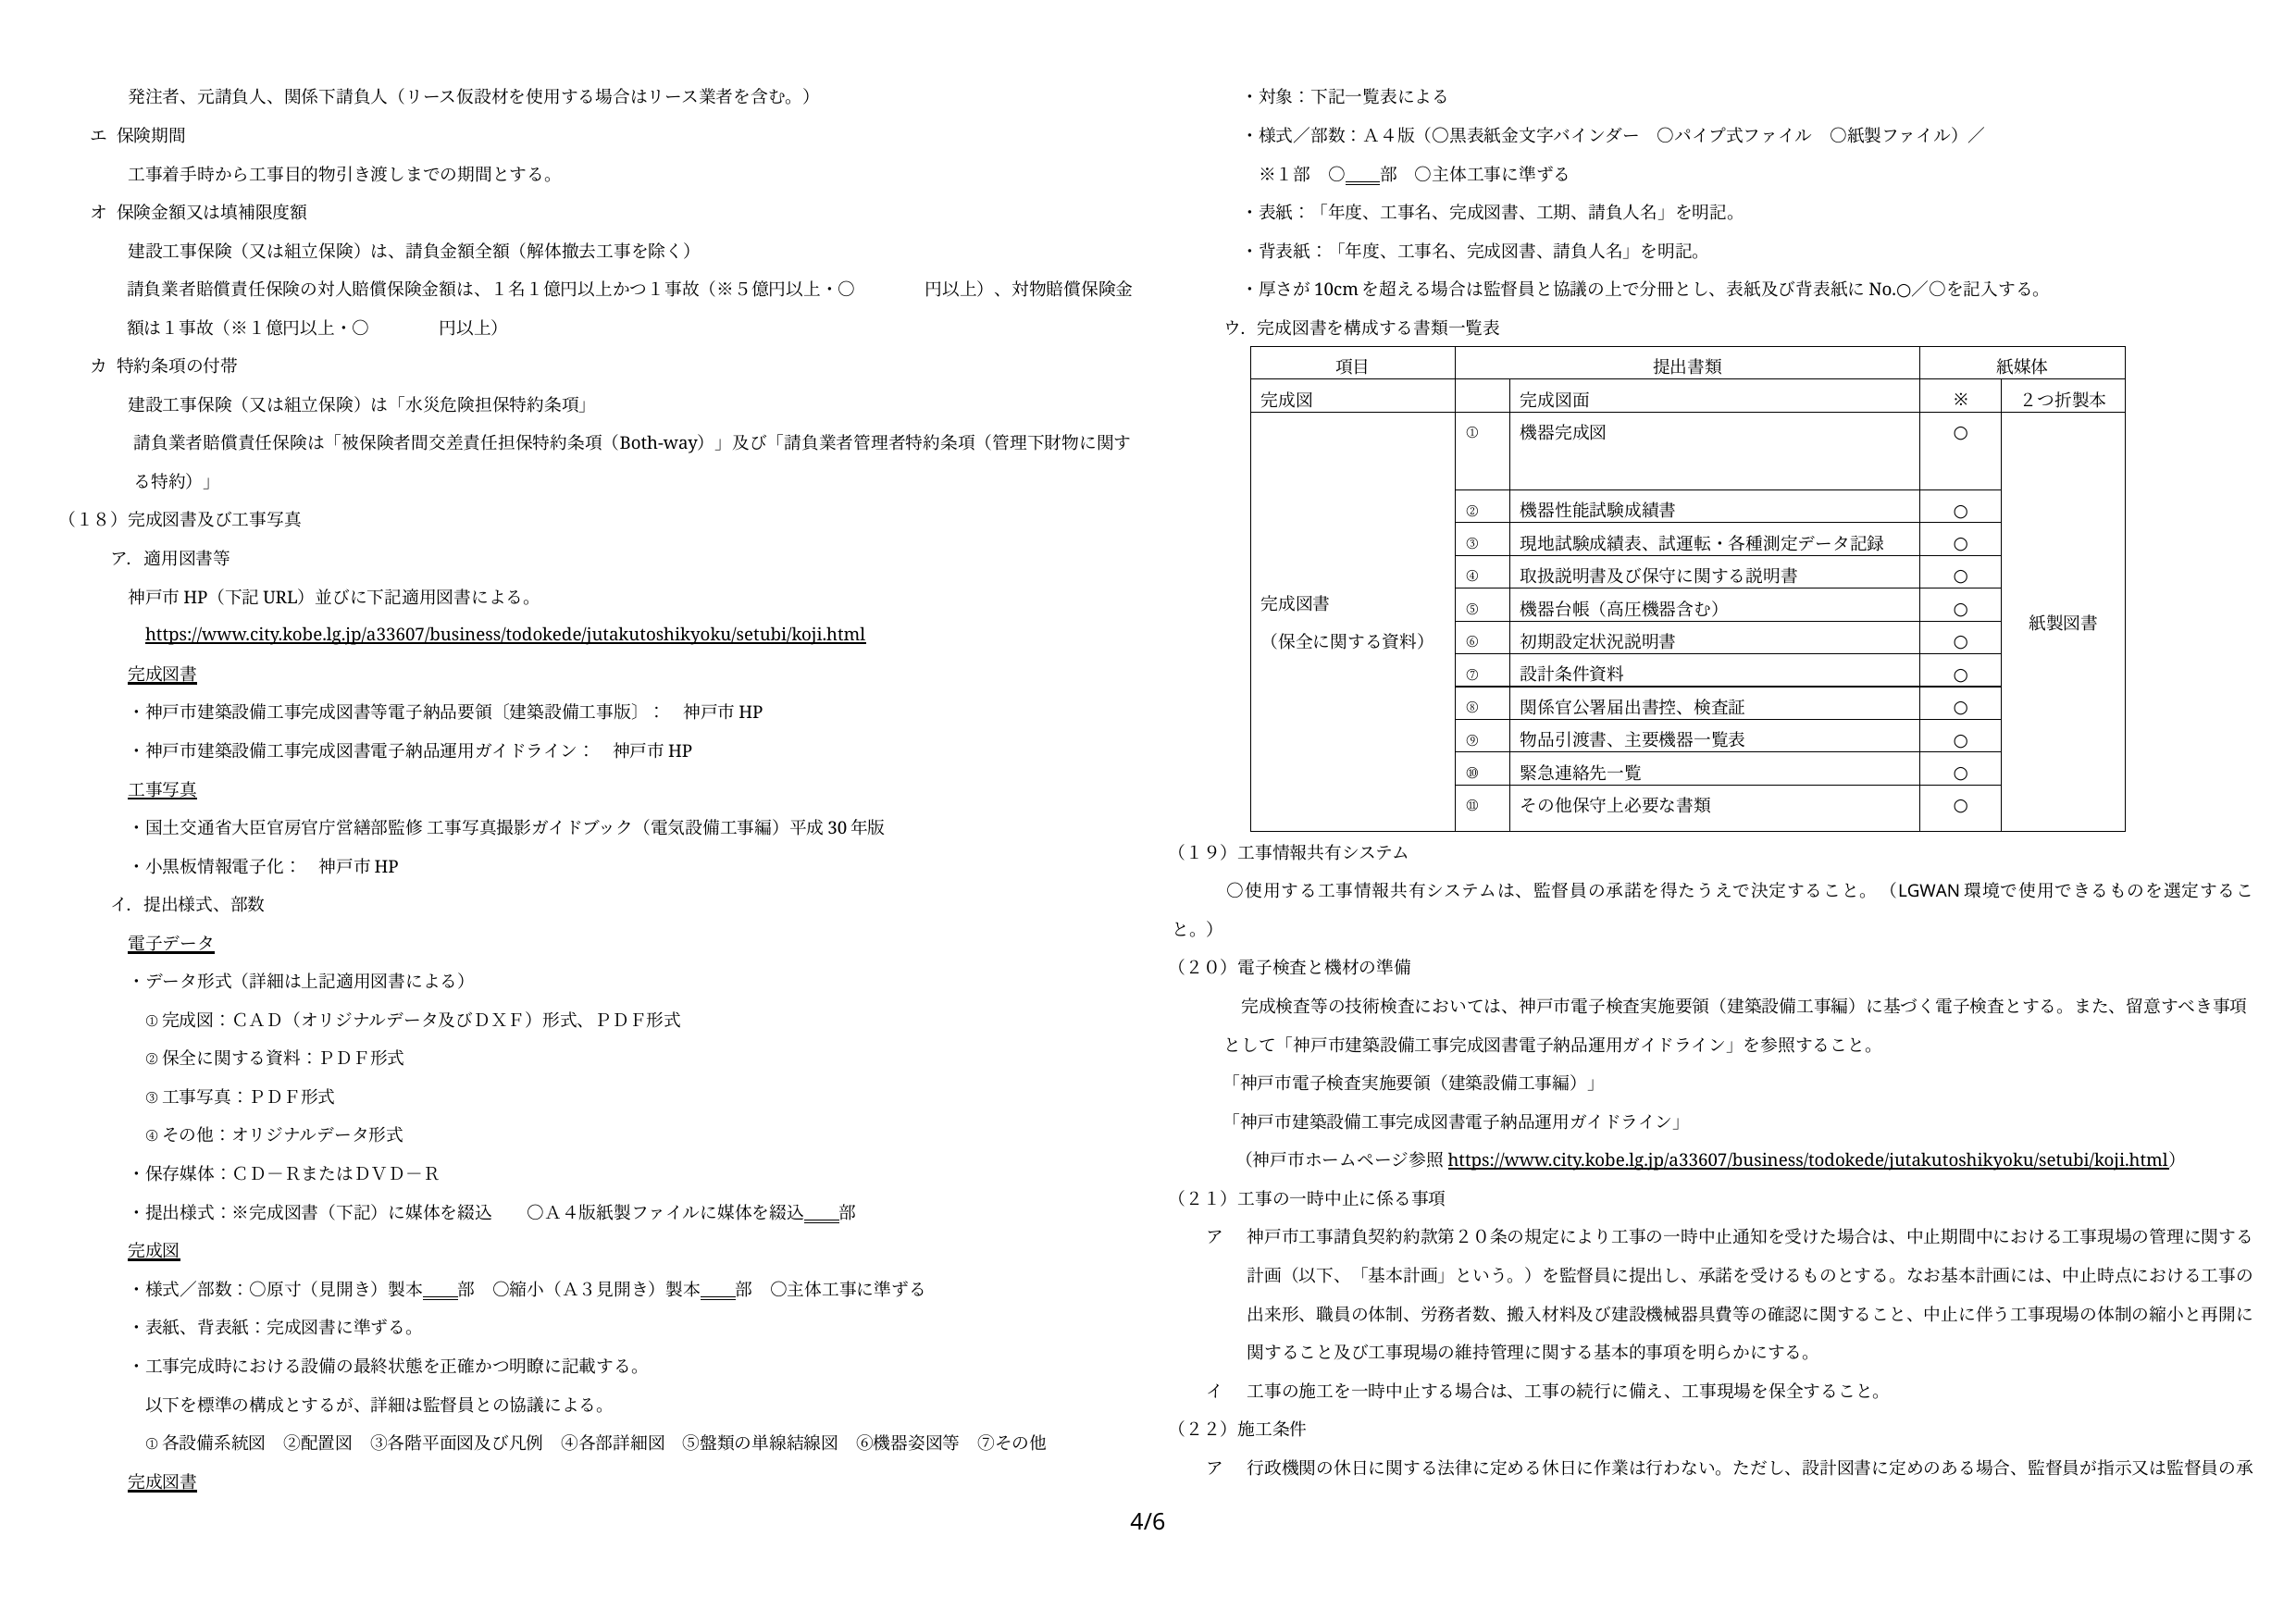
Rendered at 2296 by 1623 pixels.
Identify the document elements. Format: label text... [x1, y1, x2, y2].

text ・表紙、背表紙：完成図書に準ずる。 [41, 1307, 1141, 1345]
text ・神戸市建築設備工事完成図書電子納品運用ガイドライン： 神戸市HP [41, 730, 1141, 769]
table_header 紙媒体 [1920, 347, 2125, 378]
table_cell 完成図書 （保全に関する資料） [1251, 413, 1455, 831]
table_cell ○ [1920, 413, 2001, 489]
table_cell ○ [1920, 490, 2001, 522]
list 神戸市工事請負契約約款第２０条の規定により工事の一時中止通知を受けた場合は、中止期間中における工事現場の管理に関する計画（以下、「基本計画」という。）を監督員に提出し、承諾を受けるものとする。なお基本計画には、中止時点における工事の出来形、職員の体制、労務者数、搬入材料及び建設機械器具費等の確認に関すること、中止に伴う工事現場の体制の縮小と再開に関すること及び工事現場の維持管理に関する基本的事項を明らかにする。 [1207, 1217, 2254, 1370]
text ・データ形式（詳細は上記適用図書による） [41, 961, 1141, 999]
table_cell [1456, 622, 1509, 653]
text 発注者、元請負人、関係下請負人（リース仮設材を使用する場合はリース業者を含む。） [110, 77, 1141, 115]
table_cell [1456, 720, 1509, 751]
text 請負業者賠償責任保険の対人賠償保険金額は、１名１億円以上かつ１事故（※５億円以上・○ 円以上）、対物賠償保険金額は１事故（※１億円以上・○ 円以上） [127, 269, 1141, 346]
table_cell 緊急連絡先一覧 [1510, 752, 1919, 785]
text ・様式／部数：○原寸（見開き）製本 部 ○縮小（Ａ３見開き）製本 部 ○主体工事に準ずる [41, 1269, 1141, 1307]
text 完成図書 [110, 1461, 1141, 1500]
text （神戸市ホームページ参照 https://www.city.kobe.lg.jp/a33607/business/todokede/jutakutoshikyoku/setubi/koji.html） [1200, 1140, 2254, 1178]
table_cell ○ [1920, 654, 2001, 686]
table_cell 紙製図書 [2002, 413, 2125, 831]
text ・背表紙：「年度、工事名、完成図書、請負人名」を明記。 [1154, 230, 2254, 269]
text 完成図書 [110, 653, 1141, 692]
table_cell 設計条件資料 [1510, 654, 1919, 686]
table_cell ○ [1920, 622, 2001, 653]
table_cell 機器性能試験成績書 [1510, 490, 1919, 522]
table_cell 機器完成図 [1510, 413, 1919, 489]
table_cell ２つ折製本 [2002, 379, 2125, 412]
text ・提出様式：※完成図書（下記）に媒体を綴込 ○Ａ４版紙製ファイルに媒体を綴込 部 [41, 1192, 1141, 1231]
list 工事の施工を一時中止する場合は、工事の続行に備え、工事現場を保全すること。 [1207, 1370, 2254, 1409]
text （１８）完成図書及び工事写真 [41, 500, 1141, 539]
table_cell 機器台帳（高圧機器含む） [1510, 588, 1919, 621]
text ・工事完成時における設備の最終状態を正確かつ明瞭に記載する。 [41, 1345, 1141, 1384]
text 完成図 [41, 1231, 1141, 1269]
table_cell [1456, 688, 1509, 719]
table_cell 取扱説明書及び保守に関する説明書 [1510, 556, 1919, 588]
text ウ．完成図書を構成する書類一覧表 [1154, 307, 2254, 346]
table_header 項目 [1251, 347, 1455, 378]
table_cell ○ [1920, 523, 2001, 555]
table_cell ○ [1920, 786, 2001, 831]
table_cell ○ [1920, 556, 2001, 588]
text 建設工事保険（又は組立保険）は「水災危険担保特約条項」 [110, 384, 1141, 423]
table_cell 関係官公署届出書控、検査証 [1510, 688, 1919, 719]
text ・神戸市建築設備工事完成図書等電子納品要領〔建築設備工事版〕： 神戸市HP [41, 692, 1141, 730]
table_cell ○ [1920, 752, 2001, 785]
text ア．適用図書等 [41, 539, 1141, 576]
text （１９）工事情報共有システム [1168, 832, 2254, 871]
text 請負業者賠償責任保険は「被保険者間交差責任担保特約条項（Both-way）」及び「請負業者管理者特約条項（管理下財物に関する特約）」 [133, 423, 1141, 500]
text ①完成図：ＣＡＤ（オリジナルデータ及びＤＸＦ）形式、ＰＤＦ形式 [41, 999, 1141, 1038]
text 神戸市HP（下記URL）並びに下記適用図書による。 [41, 576, 1141, 615]
text 工事着手時から工事目的物引き渡しまでの期間とする。 [110, 154, 1141, 192]
text 「神戸市電子検査実施要領（建築設備工事編）」 [1200, 1063, 2254, 1101]
text ③工事写真：ＰＤＦ形式 [41, 1076, 1141, 1115]
list 保険期間 [90, 115, 1141, 154]
table_cell [1456, 490, 1509, 522]
table_cell ○ [1920, 588, 2001, 621]
text ④その他：オリジナルデータ形式 [41, 1115, 1141, 1154]
text （２１）工事の一時中止に係る事項 [1168, 1178, 2254, 1217]
table_cell 現地試験成績表、試運転・各種測定データ記録 [1510, 523, 1919, 555]
table_cell [1456, 752, 1509, 785]
text ・保存媒体：ＣＤ－ＲまたはＤＶＤ－Ｒ [41, 1154, 1141, 1192]
text https://www.city.kobe.lg.jp/a33607/business/todokede/jutakutoshikyoku/setubi/koji.html [41, 615, 1141, 653]
table_cell 初期設定状況説明書 [1510, 622, 1919, 653]
text （２２）施工条件 [1168, 1409, 2254, 1447]
list 特約条項の付帯 [90, 346, 1141, 384]
table_cell [1456, 379, 1509, 412]
text ②保全に関する資料：ＰＤＦ形式 [41, 1038, 1141, 1076]
text ・様式／部数：Ａ４版（〇黒表紙金文字バインダー ○パイプ式ファイル ○紙製ファイル）／ [1154, 115, 2254, 154]
text ・厚さが10cmを超える場合は監督員と協議の上で分冊とし、表紙及び背表紙にNo.○／○を記入する。 [1154, 269, 2254, 307]
text ※１部 ○ 部 ○主体工事に準ずる [1154, 154, 2254, 192]
table_cell [1456, 654, 1509, 686]
table_cell その他保守上必要な書類 (アスベスト調査結果、PCB含有等) [1510, 786, 1919, 831]
text 完成検査等の技術検査においては、神戸市電子検査実施要領（建築設備工事編）に基づく電子検査とする。また、留意すべき事項として「神戸市建築設備工事完成図書電子納品運用ガイドライン」を参照すること。 [1223, 986, 2254, 1063]
table_cell [1456, 413, 1509, 489]
text ・表紙：「年度、工事名、完成図書、工期、請負人名」を明記。 [1154, 192, 2254, 230]
text 電子データ [110, 923, 1141, 961]
table_header 提出書類 [1456, 347, 1919, 378]
table_cell [1456, 556, 1509, 588]
table_cell 物品引渡書、主要機器一覧表 [1510, 720, 1919, 751]
text （２０）電子検査と機材の準備 [1168, 948, 2254, 986]
text 工事写真 [110, 769, 1141, 808]
table_cell ○ [1920, 688, 2001, 719]
text 「神戸市建築設備工事完成図書電子納品運用ガイドライン」 [1200, 1101, 2254, 1140]
list 行政機関の休日に関する法律に定める休日に作業は行わない。ただし、設計図書に定めのある場合、監督員が指示又は監督員の承諾を受けた作業は行うことができる。 [1207, 1447, 2254, 1486]
table_cell 完成図面 [1510, 379, 1919, 412]
table_cell [1456, 588, 1509, 621]
table_cell [1456, 786, 1509, 831]
text ・対象：下記一覧表による [1154, 77, 2254, 115]
table_cell 完成図 [1251, 379, 1455, 412]
text イ．提出様式、部数 [110, 885, 1141, 923]
text 以下を標準の構成とするが、詳細は監督員との協議による。 [41, 1384, 1141, 1423]
text ①各設備系統図 ②配置図 ③各階平面図及び凡例 ④各部詳細図 ⑤盤類の単線結線図 ⑥機器姿図等 ⑦その他 [41, 1423, 1141, 1461]
table_cell ○ [1920, 720, 2001, 751]
list 保険金額又は填補限度額 [90, 192, 1141, 230]
text 建設工事保険（又は組立保険）は、請負金額全額（解体撤去工事を除く） [110, 230, 1141, 269]
table_cell [1456, 523, 1509, 555]
text ・国土交通省大臣官房官庁営繕部監修 工事写真撮影ガイドブック（電気設備工事編）平成30年版 [41, 808, 1141, 846]
table_cell ※ [1920, 379, 2001, 412]
text ○使用する工事情報共有システムは、監督員の承諾を得たうえで決定すること。（LGWAN環境で使用できるものを選定すること。） [1154, 871, 2254, 948]
text ・小黒板情報電子化： 神戸市HP [41, 846, 1141, 885]
